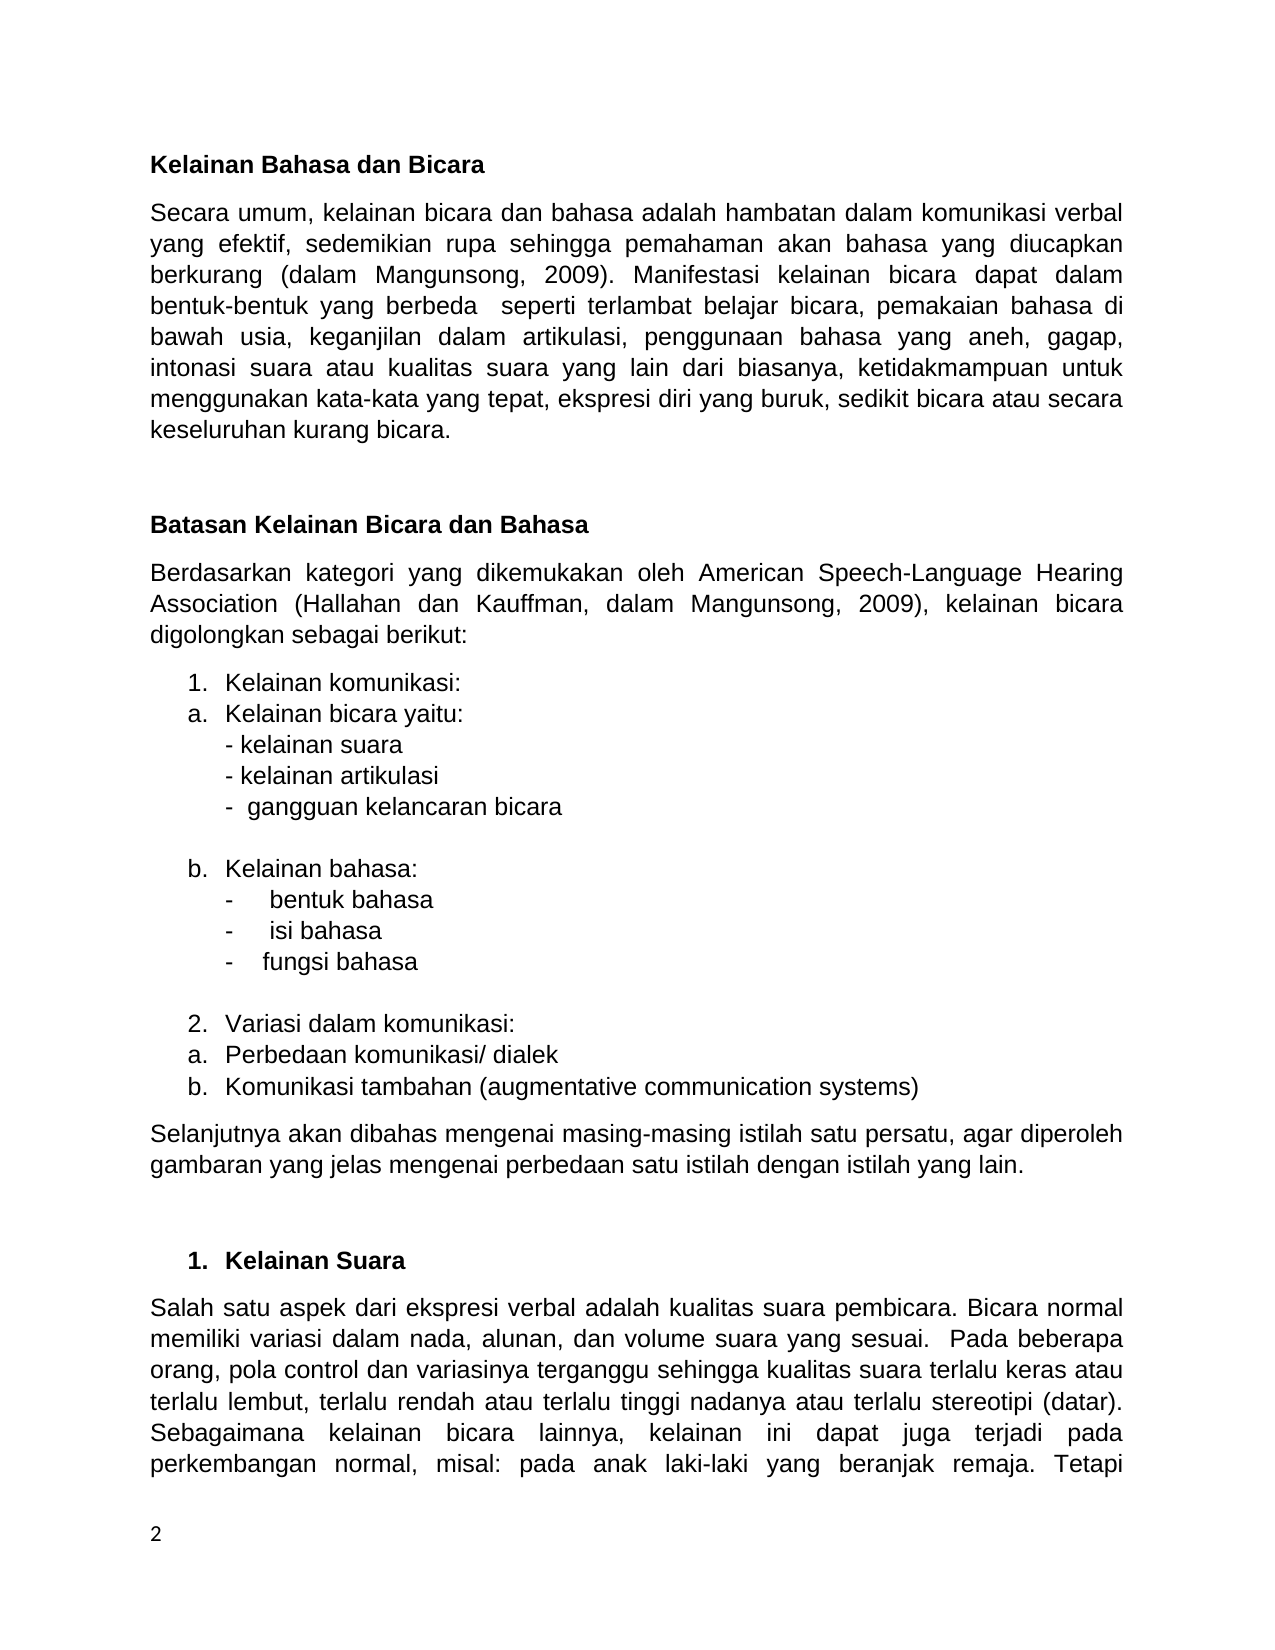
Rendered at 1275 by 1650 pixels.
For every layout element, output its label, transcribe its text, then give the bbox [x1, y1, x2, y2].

list Kelainan Suara [187, 1246, 1125, 1274]
list fungsi bahasa [225, 947, 1125, 976]
list - kelainan artikulasi [225, 761, 1125, 790]
list - gangguan kelancaran bicara [225, 792, 1125, 821]
text Kelainan Bahasa dan Bicara [150, 150, 1125, 179]
list Perbedaan komunikasi/ dialek [187, 1040, 1125, 1069]
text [150, 1293, 1125, 1477]
list Komunikasi tambahan (augmentative communication systems) [187, 1071, 1125, 1100]
list Variasi dalam komunikasi: [187, 1009, 1125, 1038]
list isi bahasa [225, 916, 1125, 945]
list - kelainan suara [225, 730, 1125, 759]
list bentuk bahasa [225, 885, 1125, 914]
list Kelainan bicara yaitu: [187, 699, 1125, 728]
list Kelainan komunikasi: [187, 668, 1125, 697]
list Kelainan bahasa: [187, 854, 1125, 883]
text Secara umum, kelainan bicara dan bahasa adalah hambatan dalam komunikasi verbal yang efektif, sedemikian rupa sehingga pemahaman akan bahasa yang diucapkan berkurang (dalam Mangunsong, 2009). Manifestasi kelainan bicara dapat dalam bentuk-bentuk yang berbeda seperti terlambat belajar bicara, pemakaian bahasa di bawah usia, keganjilan dalam artikulasi, penggunaan bahasa yang aneh, gagap, intonasi suara atau kualitas suara yang lain dari biasanya, ketidakmampuan untuk menggunakan kata-kata yang tepat, ekspresi diri yang buruk, sedikit bicara atau secara keseluruhan kurang bicara. [150, 198, 1125, 444]
text Batasan Kelainan Bicara dan Bahasa [150, 510, 1125, 539]
text Selanjutnya akan dibahas mengenai masing-masing istilah satu persatu, agar diperoleh gambaran yang jelas mengenai perbedaan satu istilah dengan istilah yang lain. [150, 1119, 1125, 1179]
text Berdasarkan kategori yang dikemukakan oleh American Speech-Language Hearing Association (Hallahan dan Kauffman, dalam Mangunsong, 2009), kelainan bicara digolongkan sebagai berikut: [150, 558, 1125, 649]
